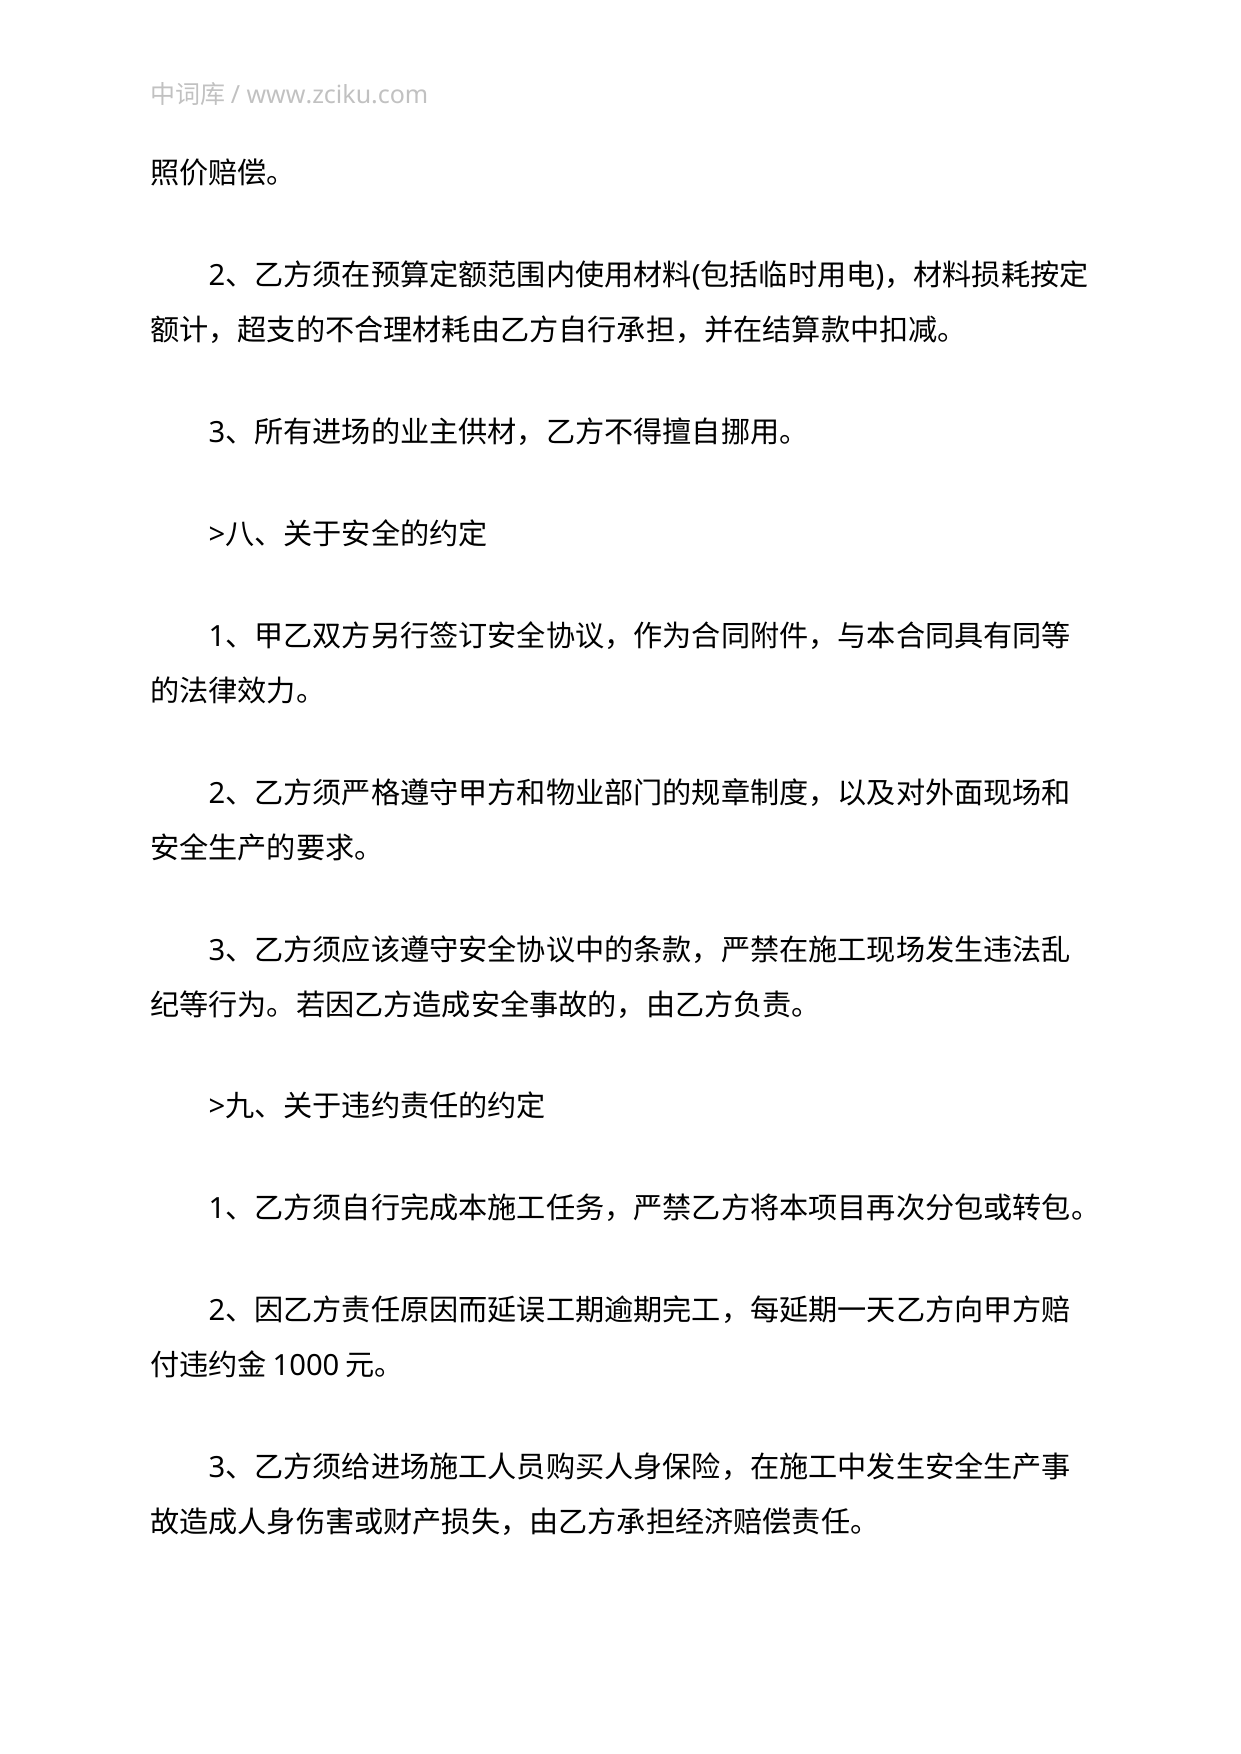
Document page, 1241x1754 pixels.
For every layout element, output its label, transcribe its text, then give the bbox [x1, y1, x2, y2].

text 2、因乙方责任原因而延误工期逾期完工，每延期一天乙方向甲方赔付违约金1000元。 [150, 1287, 1090, 1384]
text 2、乙方须在预算定额范围内使用材料(包括临时用电)，材料损耗按定额计，超支的不合理材耗由乙方自行承担，并在结算款中扣减。 [150, 252, 1090, 349]
text 1、甲乙双方另行签订安全协议，作为合同附件，与本合同具有同等的法律效力。 [150, 612, 1090, 710]
text 3、乙方须给进场施工人员购买人身保险，在施工中发生安全生产事故造成人身伤害或财产损失，由乙方承担经济赔偿责任。 [150, 1444, 1090, 1541]
text >八、关于安全的约定 [150, 511, 1090, 553]
text 2、乙方须严格遵守甲方和物业部门的规章制度，以及对外面现场和安全生产的要求。 [150, 769, 1090, 867]
text 3、乙方须应该遵守安全协议中的条款，严禁在施工现场发生违法乱纪等行为。若因乙方造成安全事故的，由乙方负责。 [150, 926, 1090, 1023]
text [150, 150, 1090, 192]
text 3、所有进场的业主供材，乙方不得擅自挪用。 [150, 408, 1090, 451]
text >九、关于违约责任的约定 [150, 1083, 1090, 1125]
text 1、乙方须自行完成本施工任务，严禁乙方将本项目再次分包或转包。 [150, 1185, 1090, 1227]
